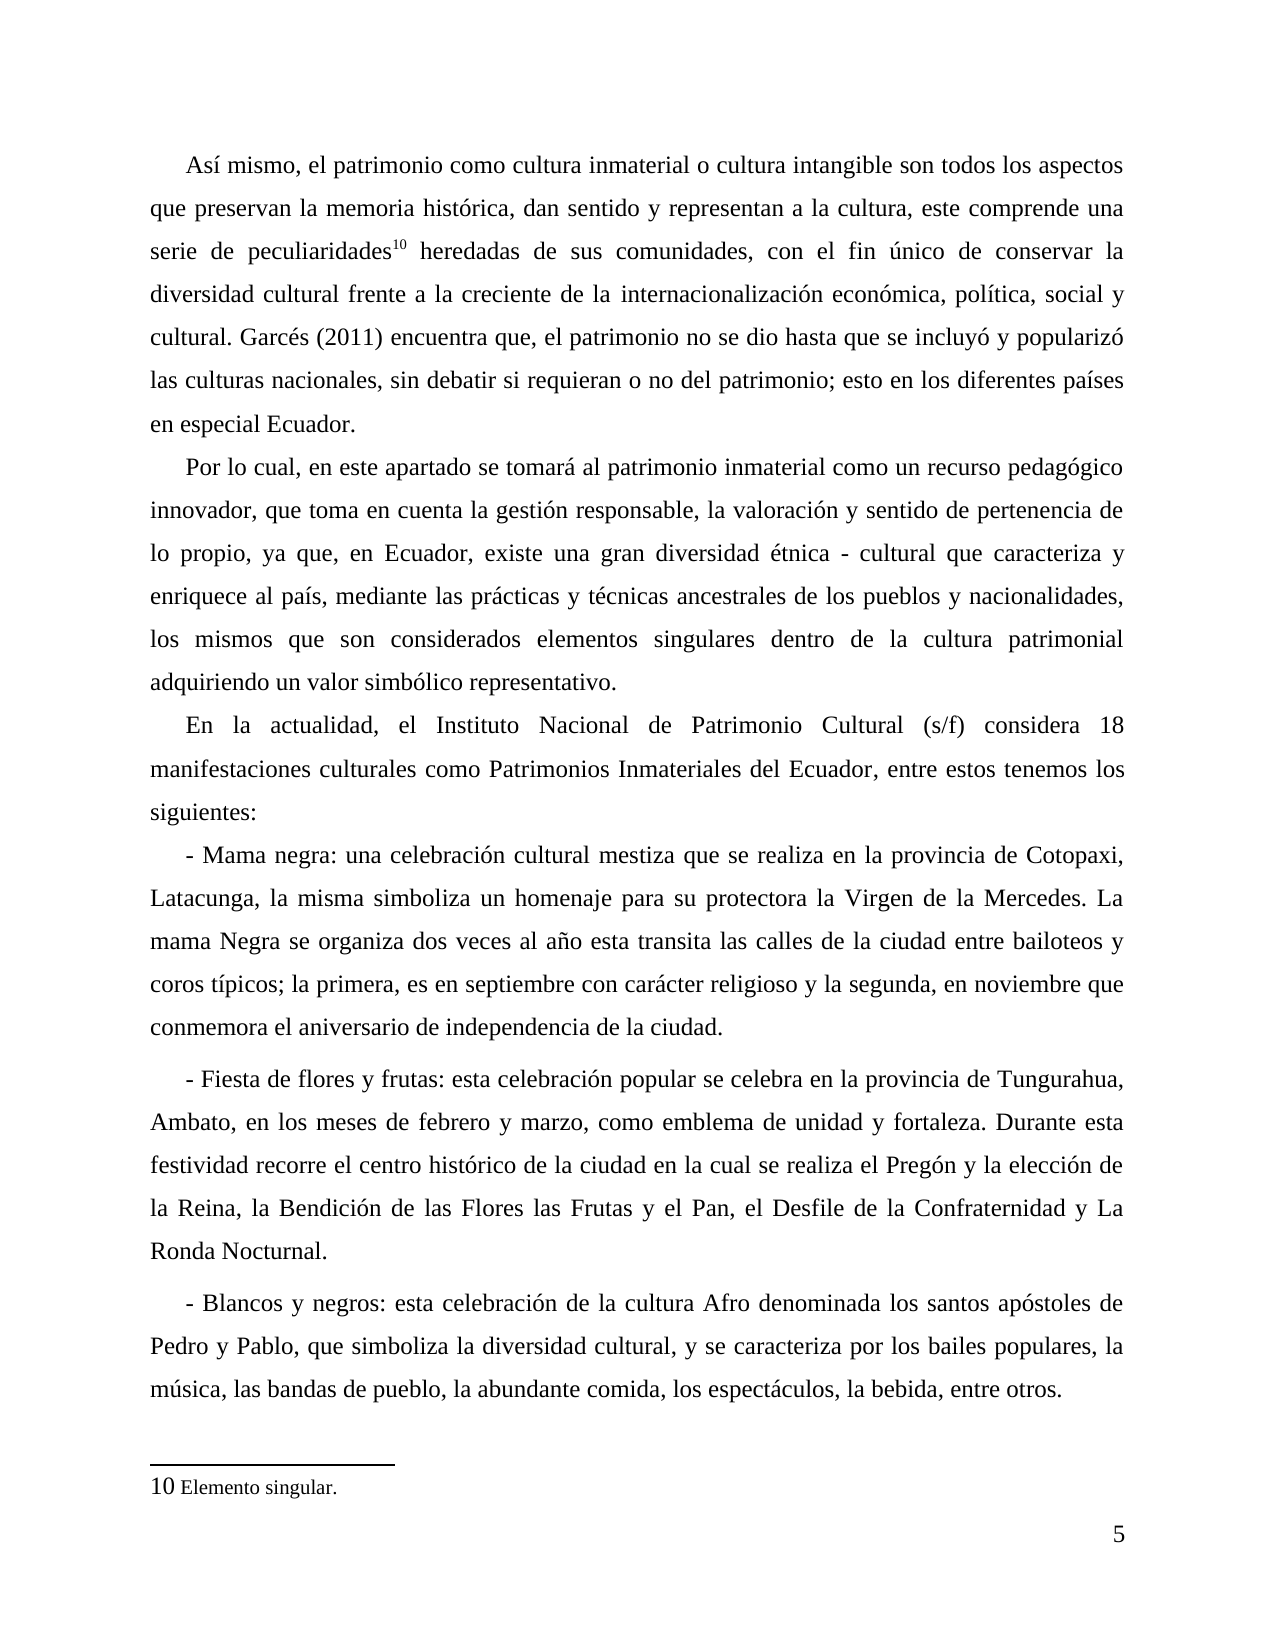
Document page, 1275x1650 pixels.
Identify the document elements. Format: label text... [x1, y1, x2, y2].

text En la actualidad, el Instituto Nacional de Patrimonio Cultural (s/f) considera 18 manifestaciones culturales como Patrimonios Inmateriales del Ecuador, entre estos tenemos los siguientes: [150, 711, 1125, 826]
text - Blancos y negros: esta celebración de la cultura Afro denominada los santos apóstoles de Pedro y Pablo, que simboliza la diversidad cultural, y se caracteriza por los bailes populares, la música, las bandas de pueblo, la abundante comida, los espectáculos, la bebida, entre otros. [150, 1288, 1125, 1403]
text - Mama negra: una celebración cultural mestiza que se realiza en la provincia de Cotopaxi, Latacunga, la misma simboliza un homenaje para su protectora la Virgen de la Mercedes. La mama Negra se organiza dos veces al año esta transita las calles de la ciudad entre bailoteos y coros típicos; la primera, es en septiembre con carácter religioso y la segunda, en noviembre que conmemora el aniversario de independencia de la ciudad. [150, 840, 1125, 1041]
text Por lo cual, en este apartado se tomará al patrimonio inmaterial como un recurso pedagógico innovador, que toma en cuenta la gestión responsable, la valoración y sentido de pertenencia de lo propio, ya que, en Ecuador, existe una gran diversidad étnica - cultural que caracteriza y enriquece al país, mediante las prácticas y técnicas ancestrales de los pueblos y nacionalidades, los mismos que son considerados elementos singulares dentro de la cultura patrimonial adquiriendo un valor simbólico representativo. [150, 452, 1125, 624]
text Así mismo, el patrimonio como cultura inmaterial o cultura intangible son todos los aspectos que preservan la memoria histórica, dan sentido y representan a la cultura, este comprende una serie de peculiaridades heredadas de sus comunidades, con el fin único de conservar la diversidad cultural frente a la creciente de la internacionalización económica, política, social y cultural. Garcés (2011) encuentra que, el patrimonio no se dio hasta que se incluyó y popularizó las culturas nacionales, sin debatir si requieran o no del patrimonio; esto en los diferentes países en especial Ecuador. [150, 150, 1125, 437]
text - Fiesta de flores y frutas: esta celebración popular se celebra en la provincia de Tungurahua, Ambato, en los meses de febrero y marzo, como emblema de unidad y fortaleza. Durante esta festividad recorre el centro histórico de la ciudad en la cual se realiza el Pregón y la elección de la Reina, la Bendición de las Flores las Frutas y el Pan, el Desfile de la Confraternidad y La Ronda Nocturnal. [150, 1064, 1125, 1265]
text Por lo cual, en este apartado se tomará al patrimonio inmaterial como un recurso pedagógico innovador, que toma en cuenta la gestión responsable, la valoración y sentido de pertenencia de lo propio, ya que, en Ecuador, existe una gran diversidad étnica - cultural que caracteriza y enriquece al país, mediante las prácticas y técnicas ancestrales de los pueblos y nacionalidades, los mismos que son considerados elementos singulares dentro de la cultura patrimonial adquiriendo un valor simbólico representativo. [150, 653, 1125, 696]
